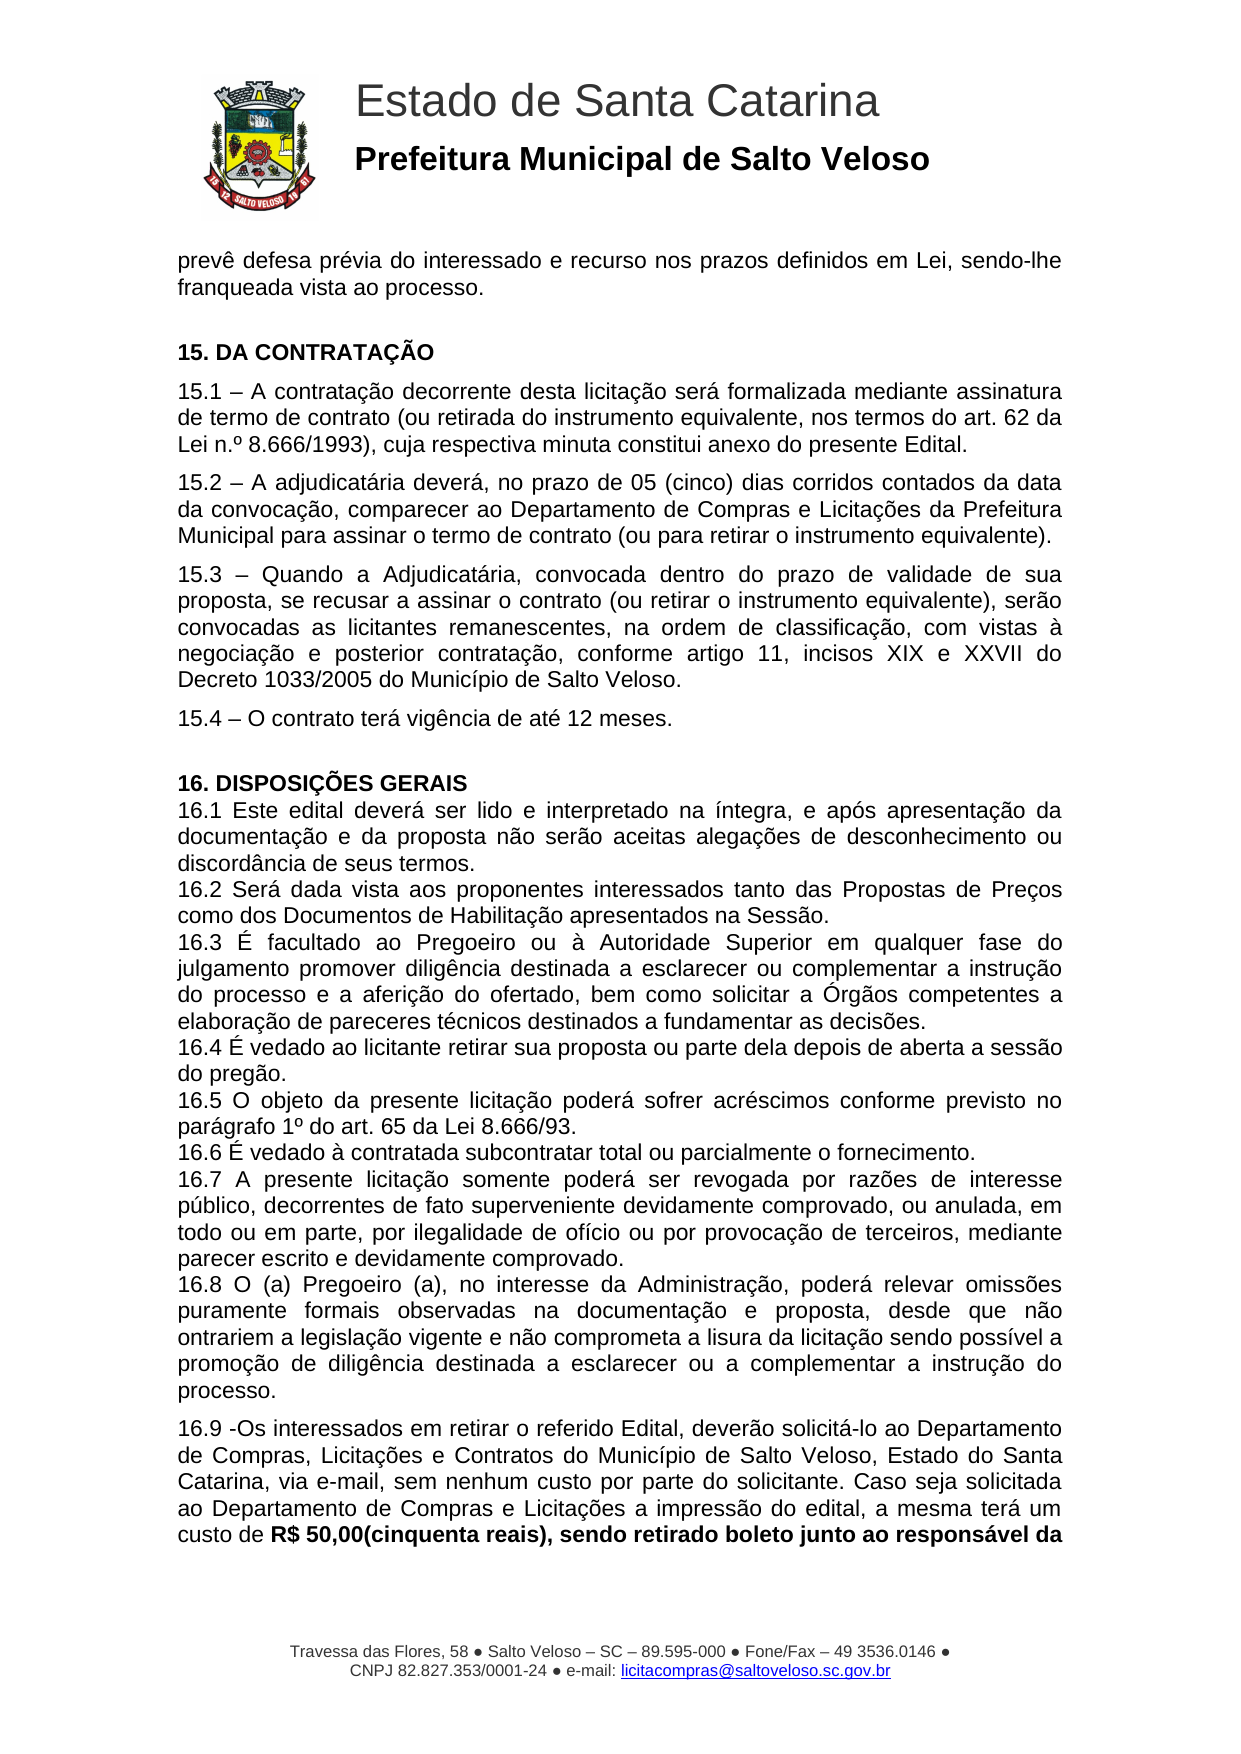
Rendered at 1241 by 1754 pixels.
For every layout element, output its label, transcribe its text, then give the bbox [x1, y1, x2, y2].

text 15.1 – A contratação decorrente desta licitação será formalizada mediante assinatura de termo de contrato (ou retirada do instrumento equivalente, nos termos do art. 62 da Lei n.º 8.666/1993), cuja respectiva minuta constitui anexo do presente Edital. [177, 378, 1063, 457]
text 16.8 O (a) Pregoeiro (a), no interesse da Administração, poderá relevar omissões puramente formais observadas na documentação e proposta, desde que não ontrariem a legislação vigente e não comprometa a lisura da licitação sendo possível a promoção de diligência destinada a esclarecer ou a complementar a instrução do processo. [177, 1271, 1063, 1403]
picture [201, 74, 320, 221]
text 16.2 Será dada vista aos proponentes interessados tanto das Propostas de Preços como dos Documentos de Habilitação apresentados na Sessão. [177, 876, 1063, 928]
text 16.1 Este edital deverá ser lido e interpretado na íntegra, e após apresentação da documentação e da proposta não serão aceitas alegações de desconhecimento ou discordância de seus termos. [177, 797, 1063, 876]
text 16.3 É facultado ao Pregoeiro ou à Autoridade Superior em qualquer fase do julgamento promover diligência destinada a esclarecer ou complementar a instrução do processo e a aferição do ofertado, bem como solicitar a Órgãos competentes a elaboração de pareceres técnicos destinados a fundamentar as decisões. [177, 928, 1063, 1034]
text 15.4 – O contrato terá vigência de até 12 meses. [177, 705, 1063, 732]
text 16.5 O objeto da presente licitação poderá sofrer acréscimos conforme previsto no parágrafo 1º do art. 65 da Lei 8.666/93. [177, 1087, 1063, 1139]
text 16. DISPOSIÇÕES GERAIS [177, 770, 1063, 797]
text 15.2 – A adjudicatária deverá, no prazo de 05 (cinco) dias corridos contados da data da convocação, comparecer ao Departamento de Compras e Licitações da Prefeitura Municipal para assinar o termo de contrato (ou para retirar o instrumento equivalente). [177, 469, 1063, 548]
text 16.6 É vedado à contratada subcontratar total ou parcialmente o fornecimento. [177, 1139, 1063, 1166]
text 15.3 – Quando a Adjudicatária, convocada dentro do prazo de validade de sua proposta, se recusar a assinar o contrato (ou retirar o instrumento equivalente), serão convocadas as licitantes remanescentes, na ordem de classificação, com vistas à negociação e posterior contratação, conforme artigo 11, incisos XIX e XXVII do Decreto 1033/2005 do Município de Salto Veloso. [177, 561, 1063, 693]
text presente licitação somente poderá ser revogada por razões de interesse público, decorrentes de fato superveniente devidamente comprovado, ou anulada, em todo ou em parte, por ilegalidade de ofício ou por provocação de terceiros, mediante parecer escrito e devidamente comprovado. [177, 1166, 1063, 1271]
text 16.4 É vedado ao licitante retirar sua proposta ou parte dela depois de aberta a sessão do pregão. [177, 1034, 1063, 1087]
text 15. DA CONTRATAÇÃO [177, 339, 1063, 365]
